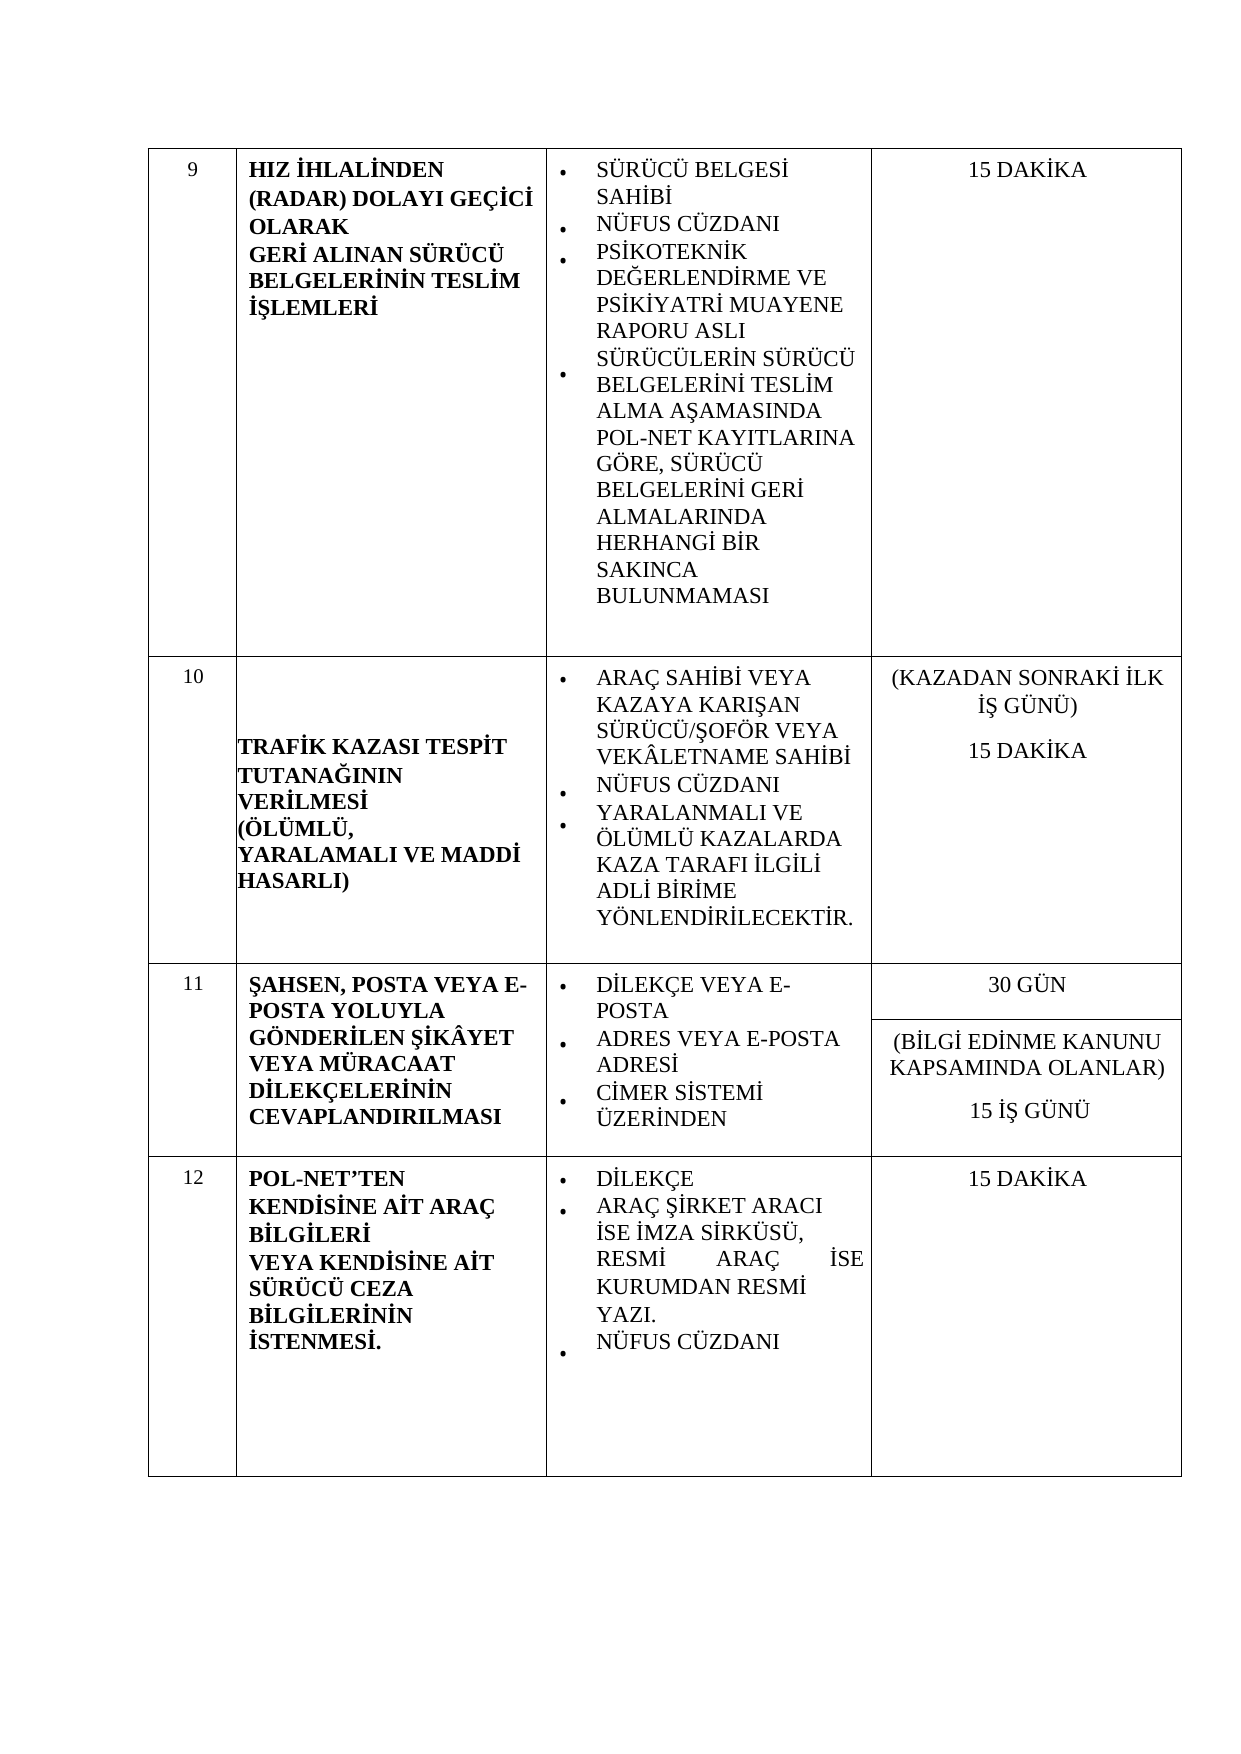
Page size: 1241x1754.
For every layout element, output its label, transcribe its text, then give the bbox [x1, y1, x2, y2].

table_header 9 [149, 149, 236, 656]
table_header SÜRÜCÜ BELGESİ SAHİBİ NÜFUS CÜZDANI PSİKOTEKNİK DEĞERLENDİRME VE PSİKİYATRİ MUAYENE RAPORU ASLI SÜRÜCÜLERİN SÜRÜCÜ BELGELERİNİ TESLİM ALMA AŞAMASINDA POL-NET KAYITLARINA GÖRE, SÜRÜCÜ BELGELERİNİ GERİ ALMALARINDA HERHANGİ BİR SAKINCA BULUNMAMASI [596, 149, 871, 656]
table_cell (KAZADAN SONRAKİ İLK İŞ GÜNÜ) 15 DAKİKA [872, 657, 1181, 963]
table_cell • • • [547, 1157, 596, 1476]
table_header • • • • [547, 149, 596, 656]
table_cell 30 GÜN [872, 964, 1181, 1019]
table_cell DİLEKÇE VEYA E- POSTA ADRES VEYA E-POSTA ADRESİ CİMER SİSTEMİ ÜZERİNDEN [596, 964, 871, 1156]
table_cell DİLEKÇE ARAÇ ŞİRKET ARACI İSE İMZA SİRKÜSÜ, RESMİ ARAÇ İSE KURUMDAN RESMİ YAZI. NÜFUS CÜZDANI [596, 1157, 871, 1476]
table_cell 15 DAKİKA [872, 1157, 1181, 1476]
table_header HIZ İHLALİNDEN (RADAR) DOLAYI GEÇİCİ OLARAK GERİ ALINAN SÜRÜCÜ BELGELERİNİN TESLİM İŞLEMLERİ [237, 149, 546, 656]
table_cell ARAÇ SAHİBİ VEYA KAZAYA KARIŞAN SÜRÜCÜ/ŞOFÖR VEYA VEKÂLETNAME SAHİBİ NÜFUS CÜZDANI YARALANMALI VE ÖLÜMLÜ KAZALARDA KAZA TARAFI İLGİLİ ADLİ BİRİME YÖNLENDİRİLECEKTİR. [596, 657, 871, 963]
table_cell 10 [149, 657, 236, 963]
table_cell ŞAHSEN, POSTA VEYA E- POSTA YOLUYLA GÖNDERİLEN ŞİKÂYET VEYA MÜRACAAT DİLEKÇELERİNİN CEVAPLANDIRILMASI [237, 964, 546, 1156]
table_cell 12 [149, 1157, 236, 1476]
table_cell POL-NET’TEN KENDİSİNE AİT ARAÇ BİLGİLERİ VEYA KENDİSİNE AİT SÜRÜCÜ CEZA BİLGİLERİNİN İSTENMESİ. [237, 1157, 546, 1476]
table_cell 11 [149, 964, 236, 1156]
table_cell • • • [547, 964, 596, 1156]
table_header 15 DAKİKA [872, 149, 1181, 656]
table_cell (BİLGİ EDİNME KANUNU KAPSAMINDA OLANLAR) 15 İŞ GÜNÜ [872, 1020, 1181, 1156]
table_cell TRAFİK KAZASI TESPİT TUTANAĞININ VERİLMESİ (ÖLÜMLÜ, YARALAMALI VE MADDİ HASARLI) [237, 657, 546, 963]
table_cell • • • [547, 657, 596, 963]
